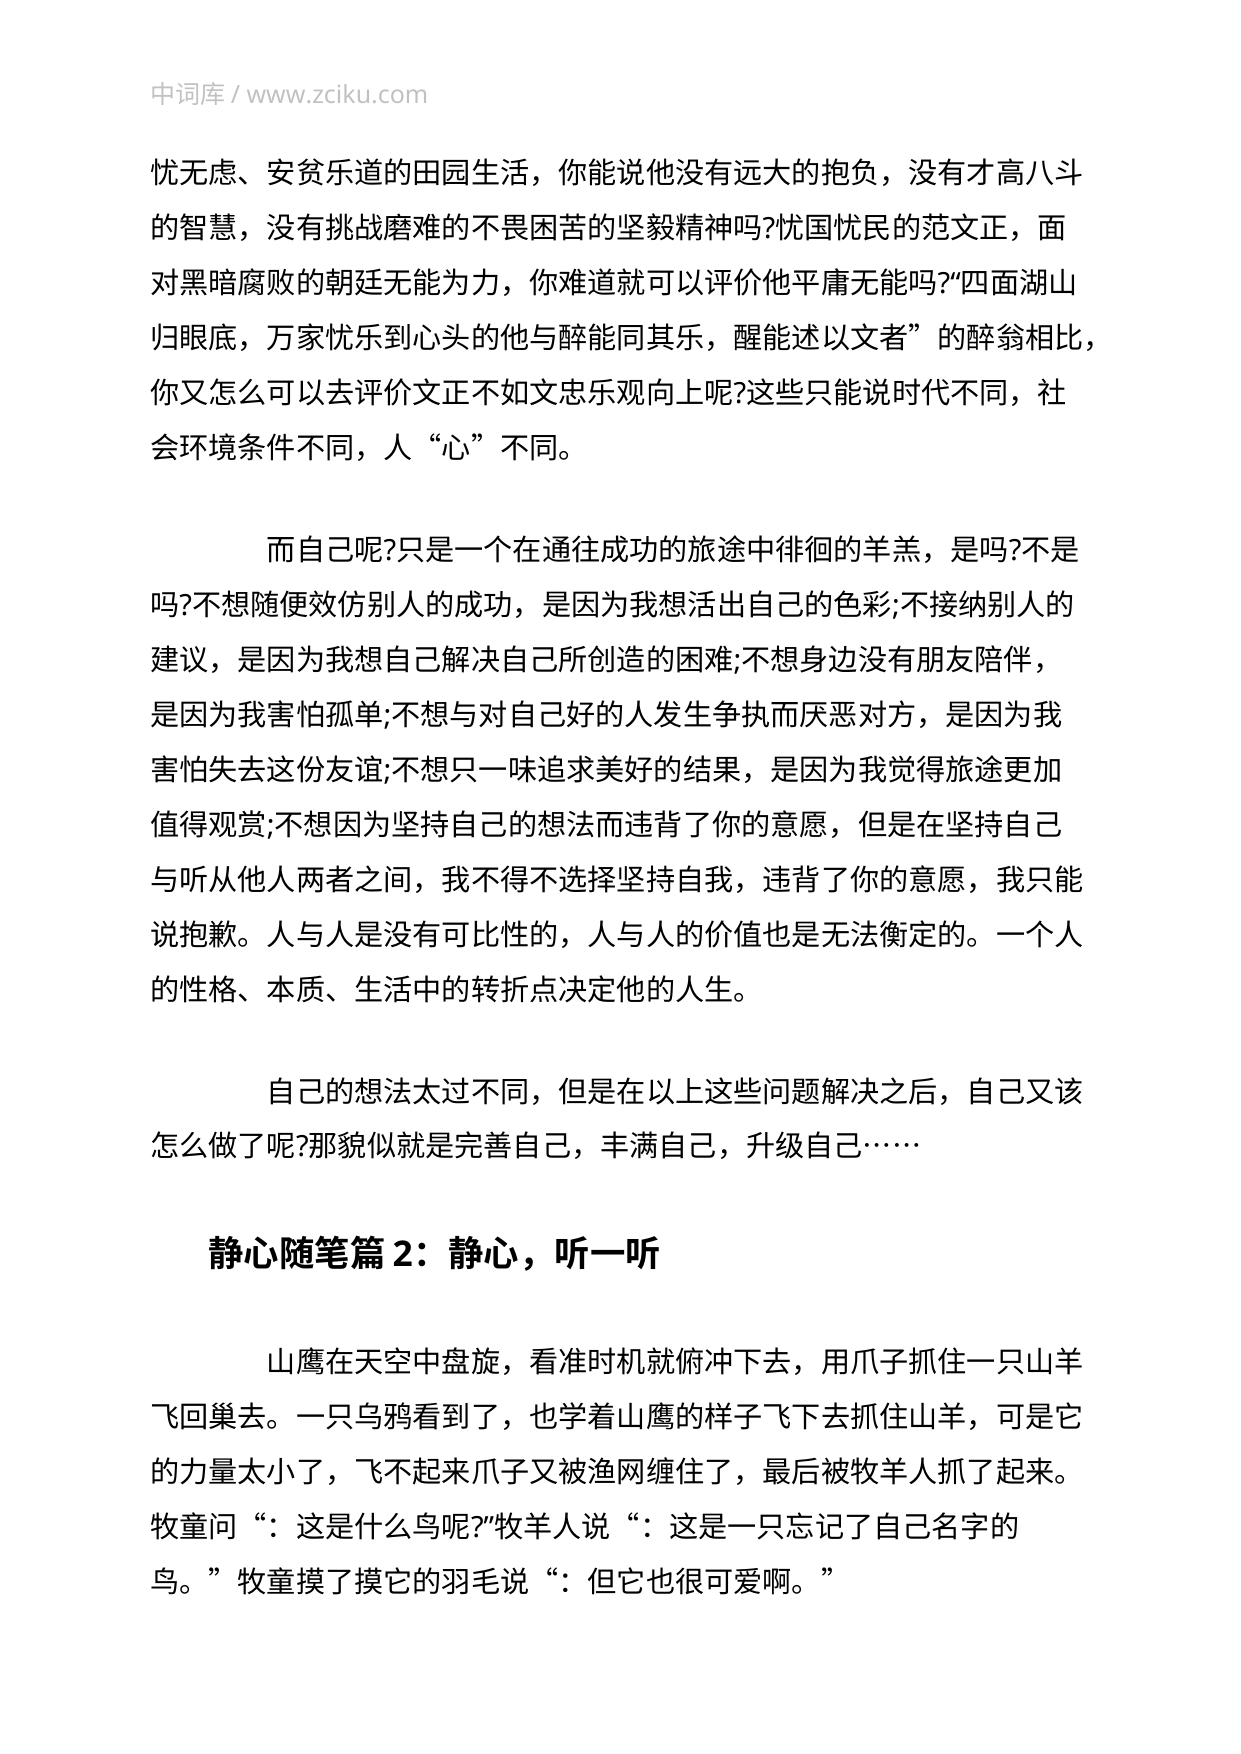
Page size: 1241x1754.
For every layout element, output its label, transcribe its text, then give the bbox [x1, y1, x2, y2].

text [150, 150, 1090, 467]
text 而自己呢?只是一个在通往成功的旅途中徘徊的羊羔，是吗?不是吗?不想随便效仿别人的成功，是因为我想活出自己的色彩;不接纳别人的建议，是因为我想自己解决自己所创造的困难;不想身边没有朋友陪伴，是因为我害怕孤单;不想与对自己好的人发生争执而厌恶对方，是因为我害怕失去这份友谊;不想只一味追求美好的结果，是因为我觉得旅途更加值得观赏;不想因为坚持自己的想法而违背了你的意愿，但是在坚持自己与听从他人两者之间，我不得不选择坚持自我，违背了你的意愿，我只能说抱歉。人与人是没有可比性的，人与人的价值也是无法衡定的。一个人的性格、本质、生活中的转折点决定他的人生。 [150, 527, 1090, 1009]
text 自己的想法太过不同，但是在以上这些问题解决之后，自己又该怎么做了呢?那貌似就是完善自己，丰满自己，升级自己…… [150, 1068, 1090, 1165]
text 静心随笔篇2：静心，听一听 [150, 1225, 1090, 1276]
text 山鹰在天空中盘旋，看准时机就俯冲下去，用爪子抓住一只山羊飞回巢去。一只乌鸦看到了，也学着山鹰的样子飞下去抓住山羊，可是它的力量太小了，飞不起来爪子又被渔网缠住了，最后被牧羊人抓了起来。牧童问“：这是什么鸟呢?”牧羊人说“：这是一只忘记了自己名字的鸟。”牧童摸了摸它的羽毛说“：但它也很可爱啊。” [150, 1338, 1090, 1601]
